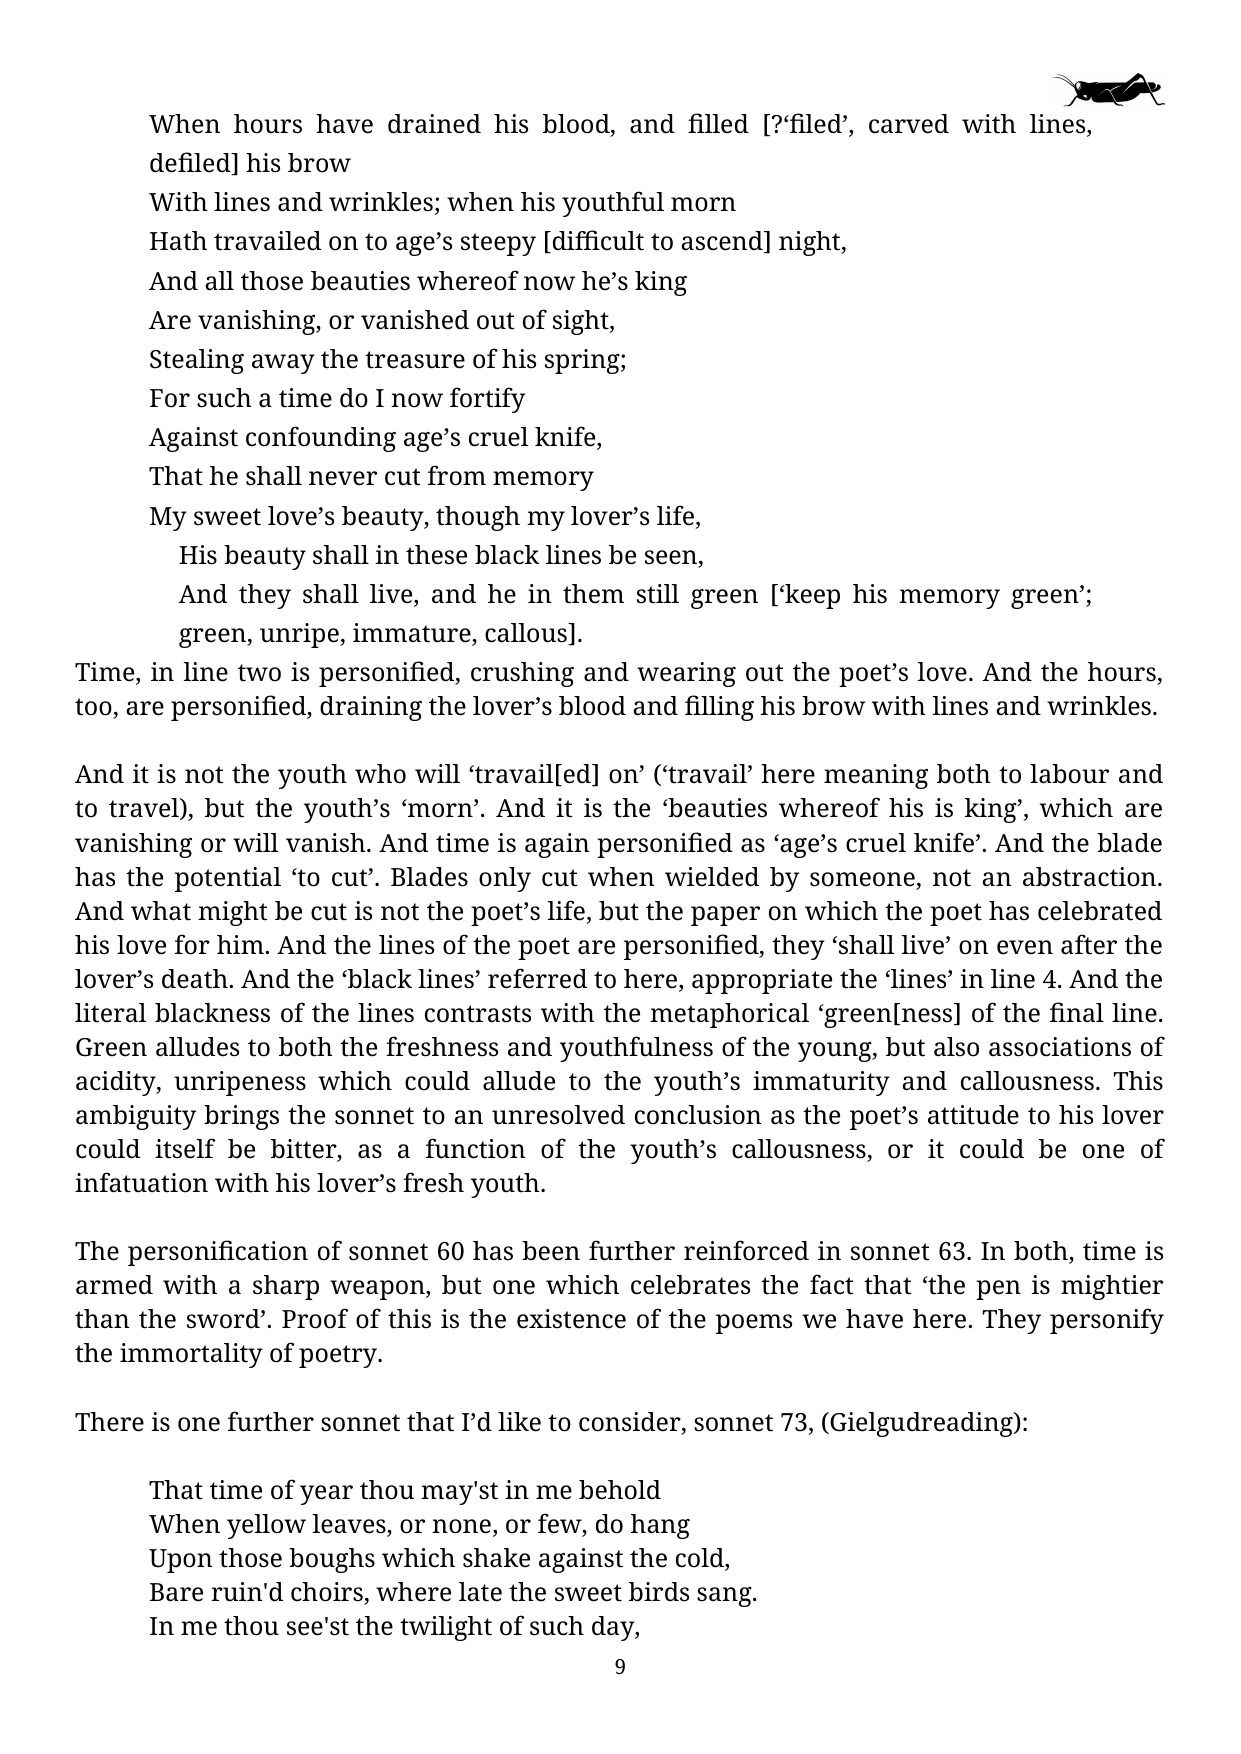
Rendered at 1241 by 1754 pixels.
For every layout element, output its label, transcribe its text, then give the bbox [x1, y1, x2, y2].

text His beauty shall in these black lines be seen, [178, 537, 1094, 571]
text Against confounding age’s cruel knife, [149, 420, 1094, 454]
picture [1051, 73, 1166, 107]
text And they shall live, and he in them still green [‘keep his memory green’; green, unripe, immature, callous]. [178, 577, 1094, 650]
text With lines and wrinkles; when his youthful morn [149, 185, 1094, 219]
text That he shall never cut from memory [149, 459, 1094, 493]
text And it is not the youth who will ‘travail[ed] on’ (‘travail’ here meaning both to labour and to travel), but the youth’s ‘morn’. And it is the ‘beauties whereof his is king’, which are vanishing or will vanish. And time is again personified as ‘age’s cruel knife’. And the blade has the potential ‘to cut’. Blades only cut when wielded by someone, not an abstraction. And what might be cut is not the poet’s life, but the paper on which the poet has celebrated his love for him. And the lines of the poet are personified, they ‘shall live’ on even after the lover’s death. And the ‘black lines’ referred to here, appropriate the ‘lines’ in line 4. And the literal blackness of the lines contrasts with the metaphorical ‘green[ness] of the final line. Green alludes to both the freshness and youthfulness of the young, but also associations of acidity, unripeness which could allude to the youth’s immaturity and callousness. This ambiguity brings the sonnet to an unresolved conclusion as the poet’s attitude to his lover could itself be bitter, as a function of the youth’s callousness, or it could be one of infatuation with his lover’s fresh youth. [75, 757, 1165, 1200]
text Hath travailed on to age’s steepy [difficult to ascend] night, [149, 224, 1094, 258]
text Time, in line two is personified, crushing and wearing out the poet’s love. And the hours, too, are personified, draining the lover’s blood and filling his brow with lines and wrinkles. [75, 655, 1165, 723]
text When hours have drained his blood, and filled [?‘filed’, carved with lines, defiled] his brow [149, 107, 1094, 180]
text For such a time do I now fortify [149, 381, 1094, 415]
text My sweet love’s beauty, though my lover’s life, [149, 498, 1094, 532]
text And all those beauties whereof now he’s king [149, 263, 1094, 297]
text Stealing away the treasure of his spring; [149, 342, 1094, 376]
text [149, 1472, 976, 1643]
text Are vanishing, or vanished out of sight, [149, 302, 1094, 336]
text The personification of sonnet 60 has been further reinforced in sonnet 63. In both, time is armed with a sharp weapon, but one which celebrates the fact that ‘the pen is mightier than the sword’. Proof of this is the existence of the poems we have here. They personify the immortality of poetry. [75, 1234, 1165, 1370]
text There is one further sonnet that I’d like to consider, sonnet 73, (Gielgudreading): [75, 1404, 1165, 1438]
